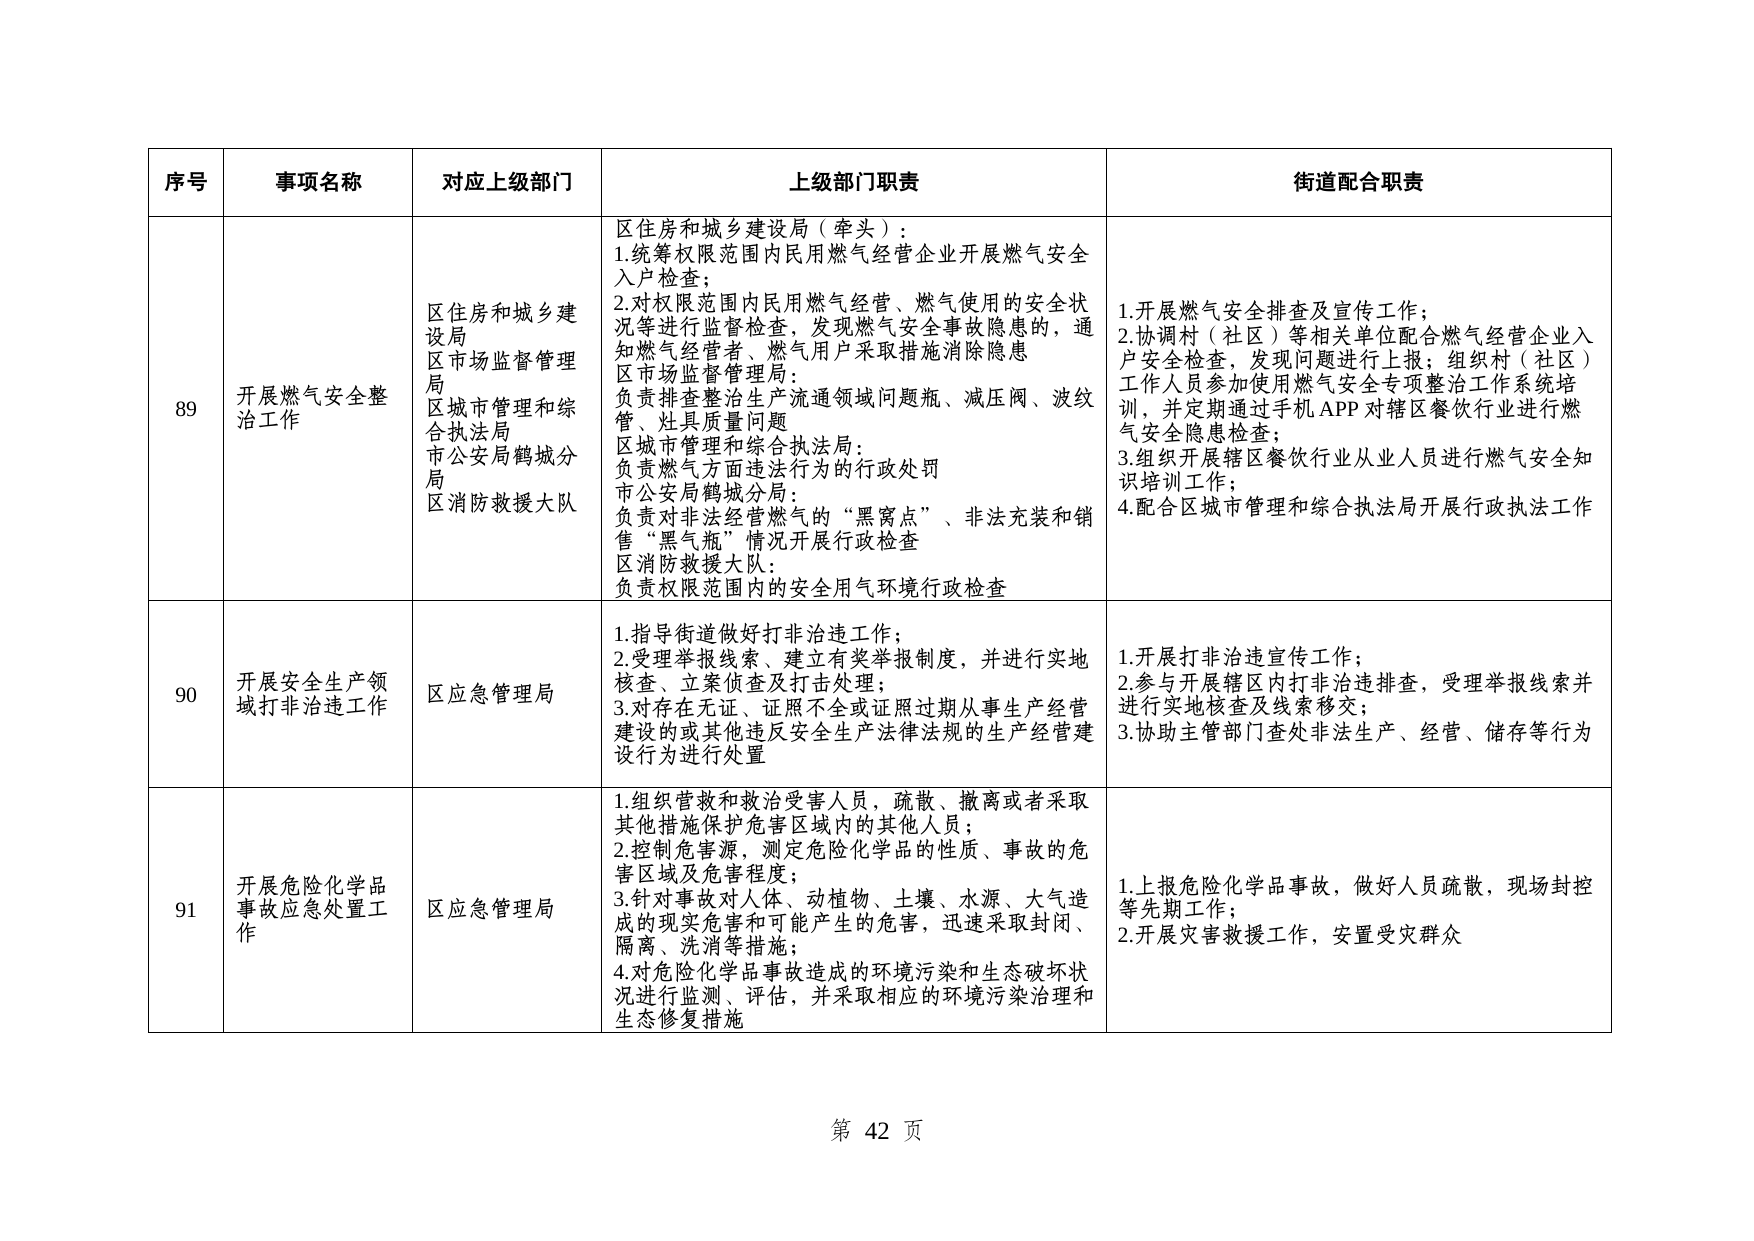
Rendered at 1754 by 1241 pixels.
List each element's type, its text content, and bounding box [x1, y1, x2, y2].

table_header 街道配合职责 [1107, 149, 1611, 216]
table_header 上级部门职责 [602, 149, 1106, 216]
table_header 事项名称 [224, 149, 412, 216]
table_cell 区应急管理局 [413, 788, 601, 1032]
table_header 序号 [149, 149, 223, 216]
table_cell 1.组织营救和救治受害人员，疏散、撤离或者采取其他措施保护危害区域内的其他人员； 2.控制危害源，测定危险化学品的性质、事故的危害区域及危害程度； 3.针对事故对人体、动植物、土壤、水源、大气造成的现实危害和可能产生的危害，迅速采取封闭、隔离、洗消等措施； 4.对危险化学品事故造成的环境污染和生态破坏状况进行监测、评估，并采取相应的环境污染治理和生态修复措施 [602, 788, 1106, 1032]
table_cell 1.开展打非治违宣传工作； 2.参与开展辖区内打非治违排查，受理举报线索并进行实地核查及线索移交； 3.协助主管部门查处非法生产、经营、储存等行为 [1107, 601, 1611, 787]
table_cell 开展危险化学品事故应急处置工作 [224, 788, 412, 1032]
table_cell 区住房和城乡建设局（牵头）： 1.统筹权限范围内民用燃气经营企业开展燃气安全入户检查； 2.对权限范围内民用燃气经营、燃气使用的安全状况等进行监督检查，发现燃气安全事故隐患的，通知燃气经营者、燃气用户采取措施消除隐患 区市场监督管理局： 负责排查整治生产流通领域问题瓶、减压阀、波纹管、灶具质量问题 区城市管理和综合执法局： 负责燃气方面违法行为的行政处罚 市公安局鹤城分局： 负责对非法经营燃气的“黑窝点”、非法充装和销售“黑气瓶”情况开展行政检查 区消防救援大队： 负责权限范围内的安全用气环境行政检查 [602, 217, 1106, 600]
table_cell 89 [149, 217, 223, 600]
table_cell 1.上报危险化学品事故，做好人员疏散，现场封控等先期工作； 2.开展灾害救援工作，安置受灾群众 [1107, 788, 1611, 1032]
table_cell 91 [149, 788, 223, 1032]
table_header 对应上级部门 [413, 149, 601, 216]
table_cell 开展燃气安全整治工作 [224, 217, 412, 600]
table_cell 区应急管理局 [413, 601, 601, 787]
table_cell 区住房和城乡建设局 区市场监督管理局 区城市管理和综合执法局 市公安局鹤城分局 区消防救援大队 [413, 217, 601, 600]
table_cell 90 [149, 601, 223, 787]
table_cell 1.开展燃气安全排查及宣传工作； 2.协调村（社区）等相关单位配合燃气经营企业入户安全检查，发现问题进行上报；组织村（社区）工作人员参加使用燃气安全专项整治工作系统培训，并定期通过手机APP对辖区餐饮行业进行燃气安全隐患检查； 3.组织开展辖区餐饮行业从业人员进行燃气安全知识培训工作； 4.配合区城市管理和综合执法局开展行政执法工作 [1107, 217, 1611, 600]
table_cell 1.指导街道做好打非治违工作； 2.受理举报线索、建立有奖举报制度，并进行实地核查、立案侦查及打击处理； 3.对存在无证、证照不全或证照过期从事生产经营建设的或其他违反安全生产法律法规的生产经营建设行为进行处置 [602, 601, 1106, 787]
table_cell 开展安全生产领域打非治违工作 [224, 601, 412, 787]
